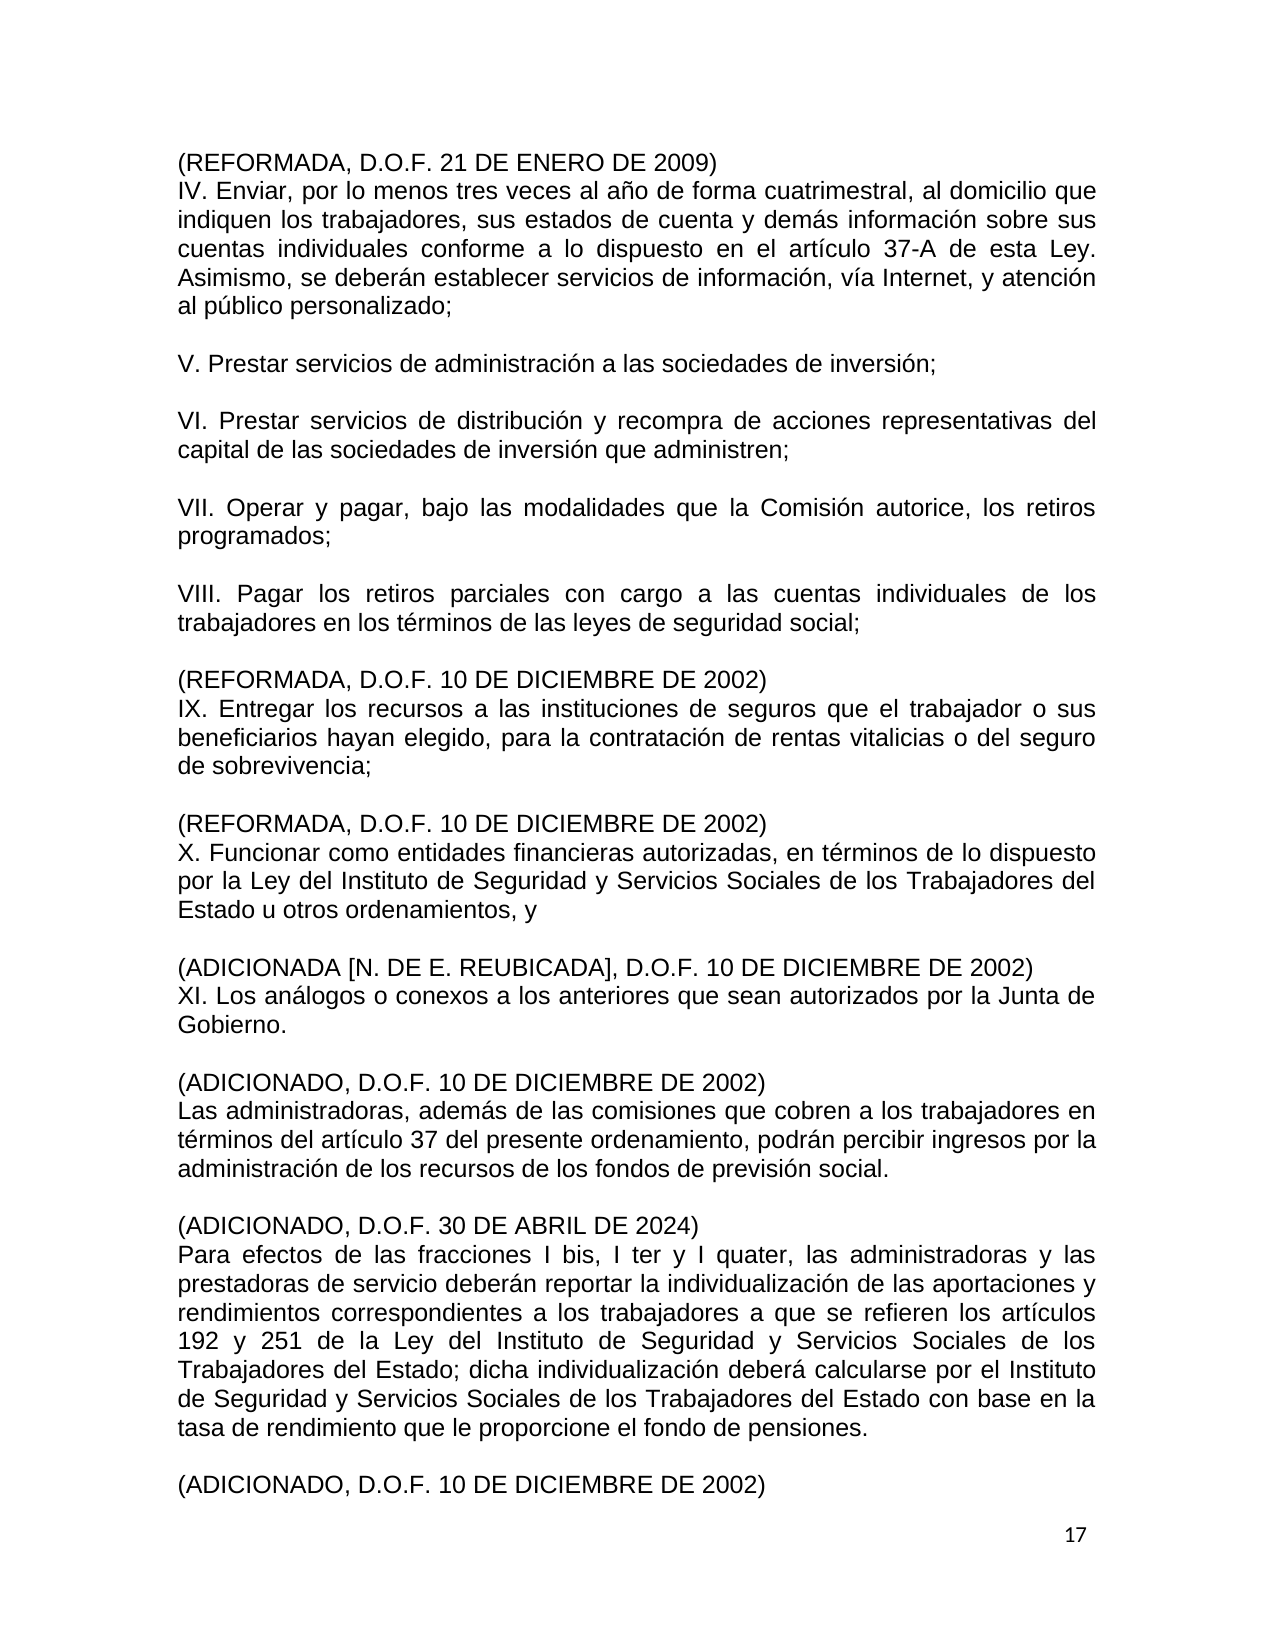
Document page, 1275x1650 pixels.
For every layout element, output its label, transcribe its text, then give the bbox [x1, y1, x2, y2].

text VIII. Pagar los retiros parciales con cargo a las cuentas individuales de los trabajadores en los términos de las leyes de seguridad social; [177, 579, 1098, 636]
text (REFORMADA, D.O.F. 10 DE DICIEMBRE DE 2002) [177, 809, 1098, 838]
text Las administradoras, además de las comisiones que cobren a los trabajadores en términos del artículo 37 del presente ordenamiento, podrán percibir ingresos por la administración de los recursos de los fondos de previsión social. [177, 1096, 1098, 1183]
text (ADICIONADO, D.O.F. 30 DE ABRIL DE 2024) [177, 1211, 1098, 1240]
text VI. Prestar servicios de distribución y recompra de acciones representativas del capital de las sociedades de inversión que administren; [177, 406, 1098, 464]
text IX. Entregar los recursos a las instituciones de seguros que el trabajador o sus beneficiarios hayan elegido, para la contratación de rentas vitalicias o del seguro de sobrevivencia; [177, 694, 1098, 780]
text Para efectos de las fracciones I bis, I ter y I quater, las administradoras y las prestadoras de servicio deberán reportar la individualización de las aportaciones y rendimientos correspondientes a los trabajadores a que se refieren los artículos 192 y 251 de la Ley del Instituto de Seguridad y Servicios Sociales de los Trabajadores del Estado; dicha individualización deberá calcularse por el Instituto de Seguridad y Servicios Sociales de los Trabajadores del Estado con base en la tasa de rendimiento que le proporcione el fondo de pensiones. [177, 1240, 1098, 1441]
text VII. Operar y pagar, bajo las modalidades que la Comisión autorice, los retiros programados; [177, 493, 1098, 550]
text (REFORMADA, D.O.F. 21 DE ENERO DE 2009) [177, 148, 1098, 176]
text (ADICIONADO, D.O.F. 10 DE DICIEMBRE DE 2002) [177, 1068, 1098, 1096]
text (ADICIONADA [N. DE E. REUBICADA], D.O.F. 10 DE DICIEMBRE DE 2002) [177, 953, 1098, 981]
text V. Prestar servicios de administración a las sociedades de inversión; [177, 349, 1098, 378]
text (ADICIONADO, D.O.F. 10 DE DICIEMBRE DE 2002) [177, 1470, 1098, 1499]
text (REFORMADA, D.O.F. 10 DE DICIEMBRE DE 2002) [177, 665, 1098, 694]
text X. Funcionar como entidades financieras autorizadas, en términos de lo dispuesto por la Ley del Instituto de Seguridad y Servicios Sociales de los Trabajadores del Estado u otros ordenamientos, y [177, 838, 1098, 924]
text IV. Enviar, por lo menos tres veces al año de forma cuatrimestral, al domicilio que indiquen los trabajadores, sus estados de cuenta y demás información sobre sus cuentas individuales conforme a lo dispuesto en el artículo 37-A de esta Ley. Asimismo, se deberán establecer servicios de información, vía Internet, y atención al público personalizado; [177, 176, 1098, 320]
text XI. Los análogos o conexos a los anteriores que sean autorizados por la Junta de Gobierno. [177, 981, 1098, 1039]
